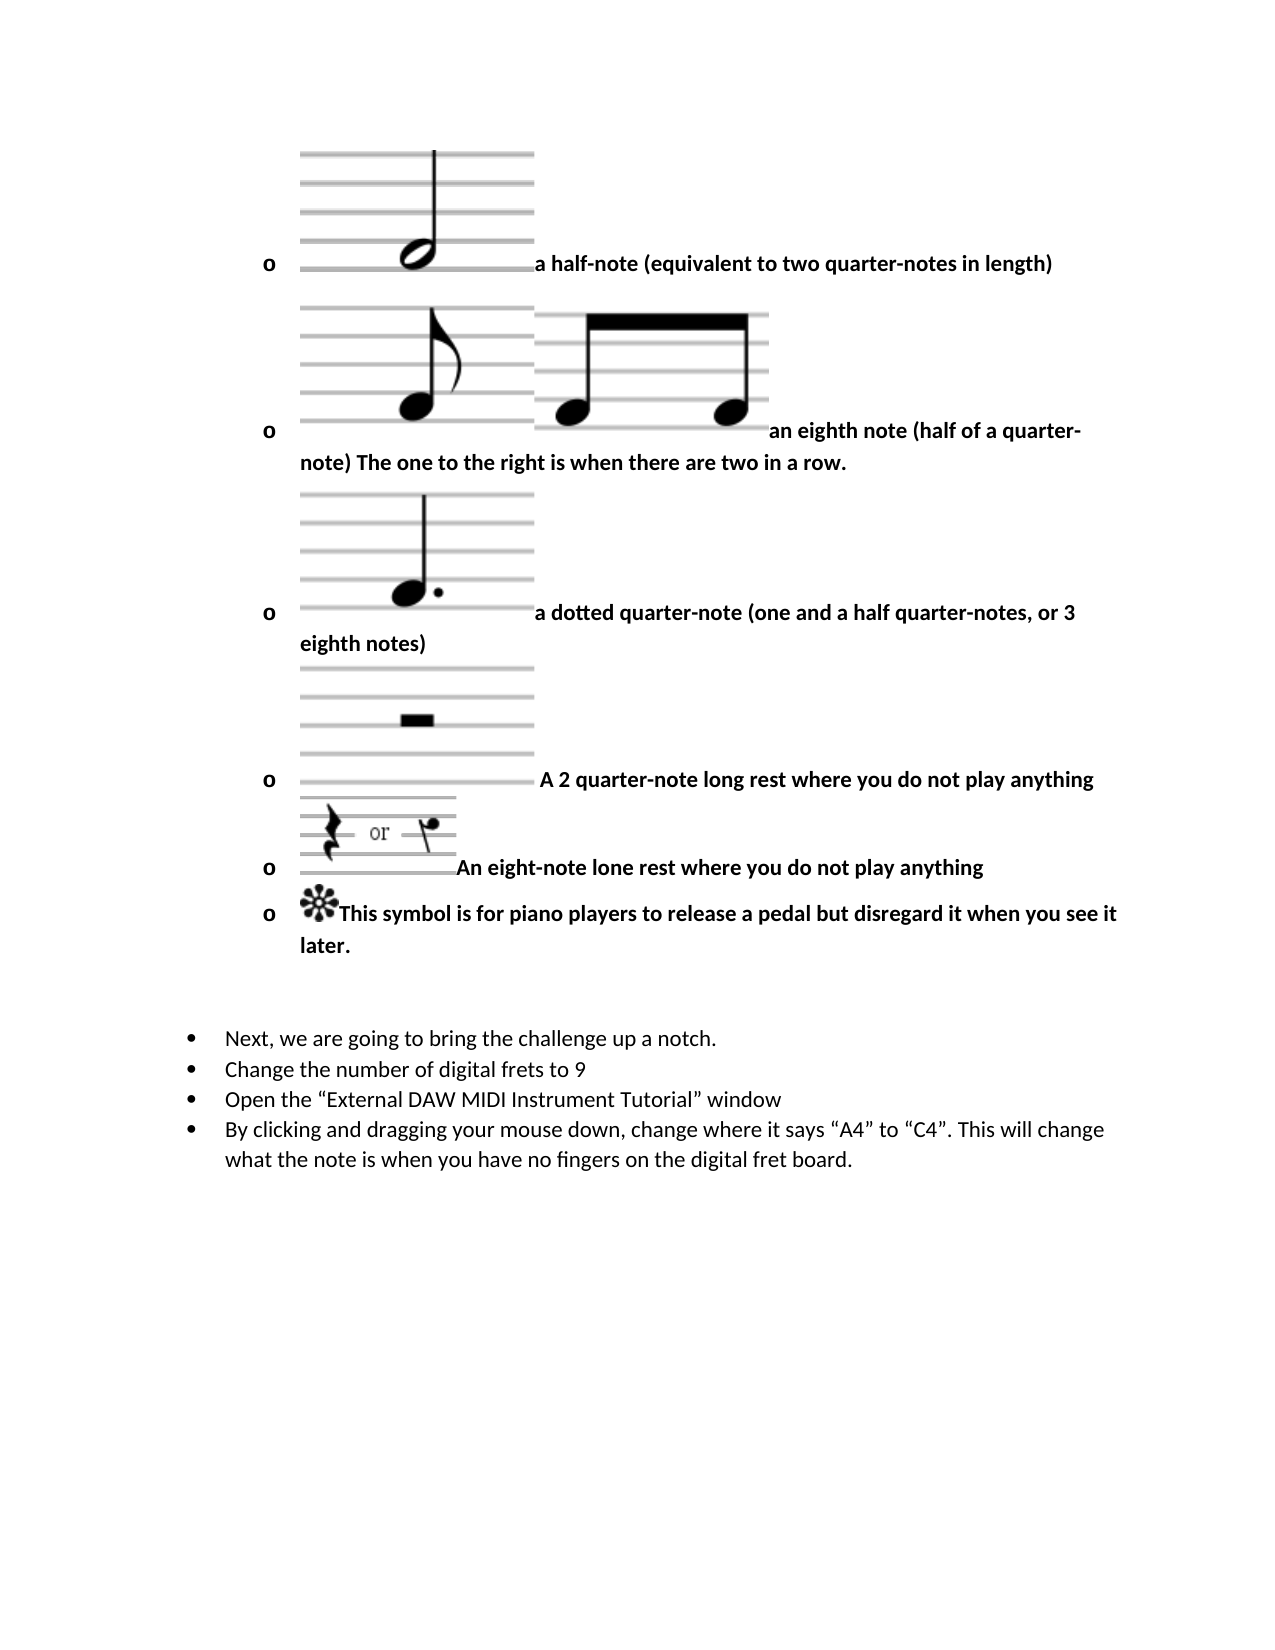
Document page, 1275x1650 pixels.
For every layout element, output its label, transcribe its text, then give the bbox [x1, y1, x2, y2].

picture [300, 659, 535, 788]
list a dotted quarter-note (one and a half quarter-notes, or 3 eighth notes) [262, 478, 1125, 657]
list Open the “External DAW MIDI Instrument Tutorial” window [187, 1085, 1125, 1113]
picture [300, 150, 535, 272]
picture [300, 281, 769, 439]
list This symbol is for piano players to release a pedal but disregard it when you see it later. [262, 884, 1125, 959]
list Change the number of digital frets to 9 [187, 1055, 1125, 1083]
picture [300, 478, 535, 621]
list An eight-note lone rest where you do not play anything [262, 797, 1125, 882]
list By clicking and dragging your mouse down, change where it says “A4” to “C4”. This will change what the note is when you have no fingers on the digital fret board. [187, 1115, 1125, 1173]
picture [300, 884, 339, 922]
picture [300, 796, 457, 875]
list Next, we are going to bring the challenge up a notch. [187, 1024, 1125, 1052]
